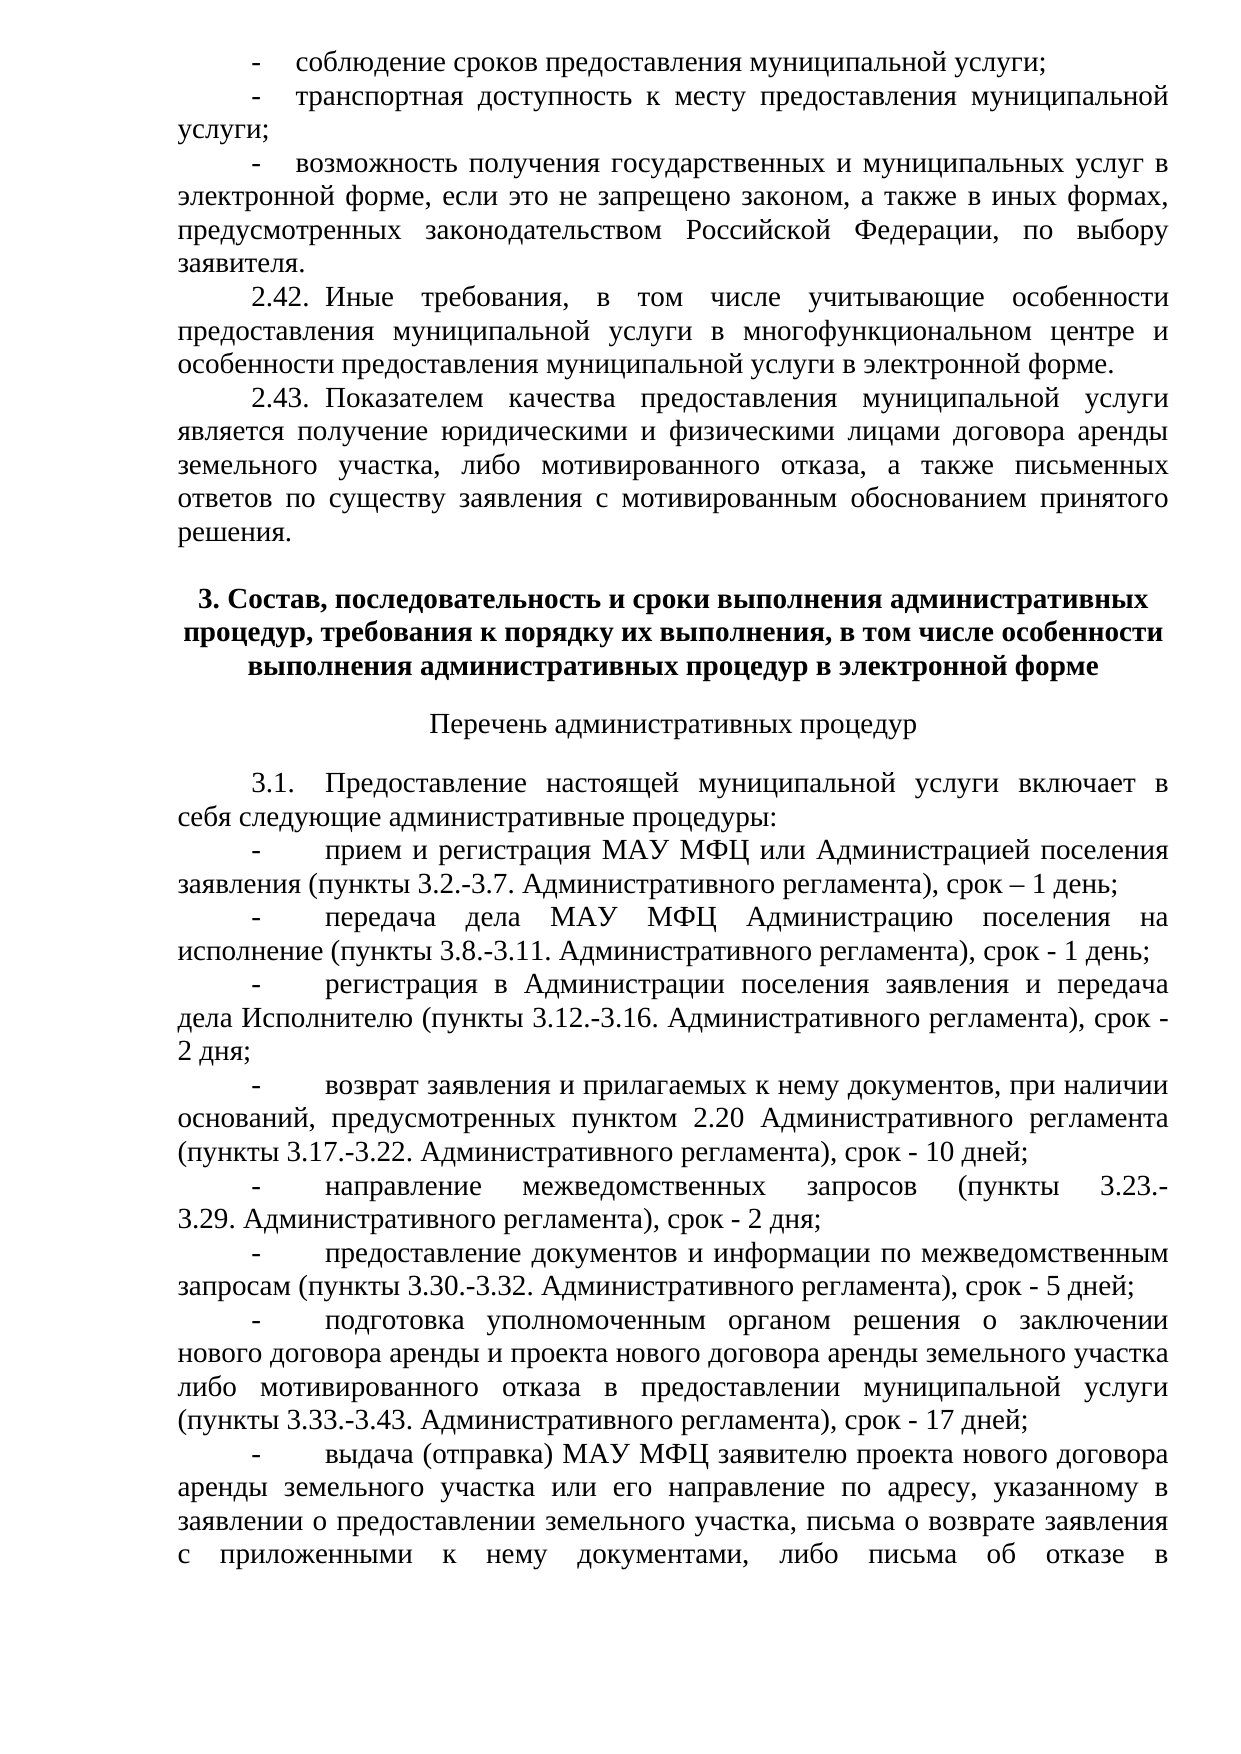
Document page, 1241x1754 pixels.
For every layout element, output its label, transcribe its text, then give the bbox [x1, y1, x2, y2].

text 3. Состав, последовательность и сроки выполнения административных процедур, требования к порядку их выполнения, в том числе особенности выполнения административных процедур в электронной форме [177, 581, 1169, 682]
text - передача дела МАУ МФЦ Администрацию поселения на исполнение (пункты 3.8.-3.11. Административного регламента), срок - 1 день; [177, 899, 1169, 966]
text - возврат заявления и прилагаемых к нему документов, при наличии оснований, предусмотренных пунктом 2.20 Административного регламента (пункты 3.17.-3.22. Административного регламента), срок - 10 дней; [177, 1067, 1169, 1168]
text - соблюдение сроков предоставления муниципальной услуги; [177, 44, 1169, 78]
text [177, 1436, 1169, 1570]
text - регистрация в Администрации поселения заявления и передача дела Исполнителю (пункты 3.12.-3.16. Административного регламента), срок - 2 дня; [177, 966, 1169, 1067]
text Перечень административных процедур [177, 707, 1169, 740]
text 3.1. Предоставление настоящей муниципальной услуги включает в себя следующие административные процедуры: [177, 765, 1169, 832]
text - подготовка уполномоченным органом решения о заключении нового договора аренды и проекта нового договора аренды земельного участка либо мотивированного отказа в предоставлении муниципальной услуги (пункты 3.33.-3.43. Административного регламента), срок - 17 дней; [177, 1302, 1169, 1436]
text - прием и регистрация МАУ МФЦ или Администрацией поселения заявления (пункты 3.2.-3.7. Административного регламента), срок – 1 день; [177, 832, 1169, 899]
text 2.43. Показателем качества предоставления муниципальной услуги является получение юридическими и физическими лицами договора аренды земельного участка, либо мотивированного отказа, а также письменных ответов по существу заявления с мотивированным обоснованием принятого решения. [177, 380, 1169, 547]
text - направление межведомственных запросов (пункты 3.23.-3.29. Административного регламента), срок - 2 дня; [177, 1168, 1169, 1235]
text - транспортная доступность к месту предоставления муниципальной услуги; [177, 78, 1169, 145]
text 2.42. Иные требования, в том числе учитывающие особенности предоставления муниципальной услуги в многофункциональном центре и особенности предоставления муниципальной услуги в электронной форме. [177, 279, 1169, 380]
text - возможность получения государственных и муниципальных услуг в электронной форме, если это не запрещено законом, а также в иных формах, предусмотренных законодательством Российской Федерации, по выбору заявителя. [177, 145, 1169, 279]
text - предоставление документов и информации по межведомственным запросам (пункты 3.30.-3.32. Административного регламента), срок - 5 дней; [177, 1235, 1169, 1302]
